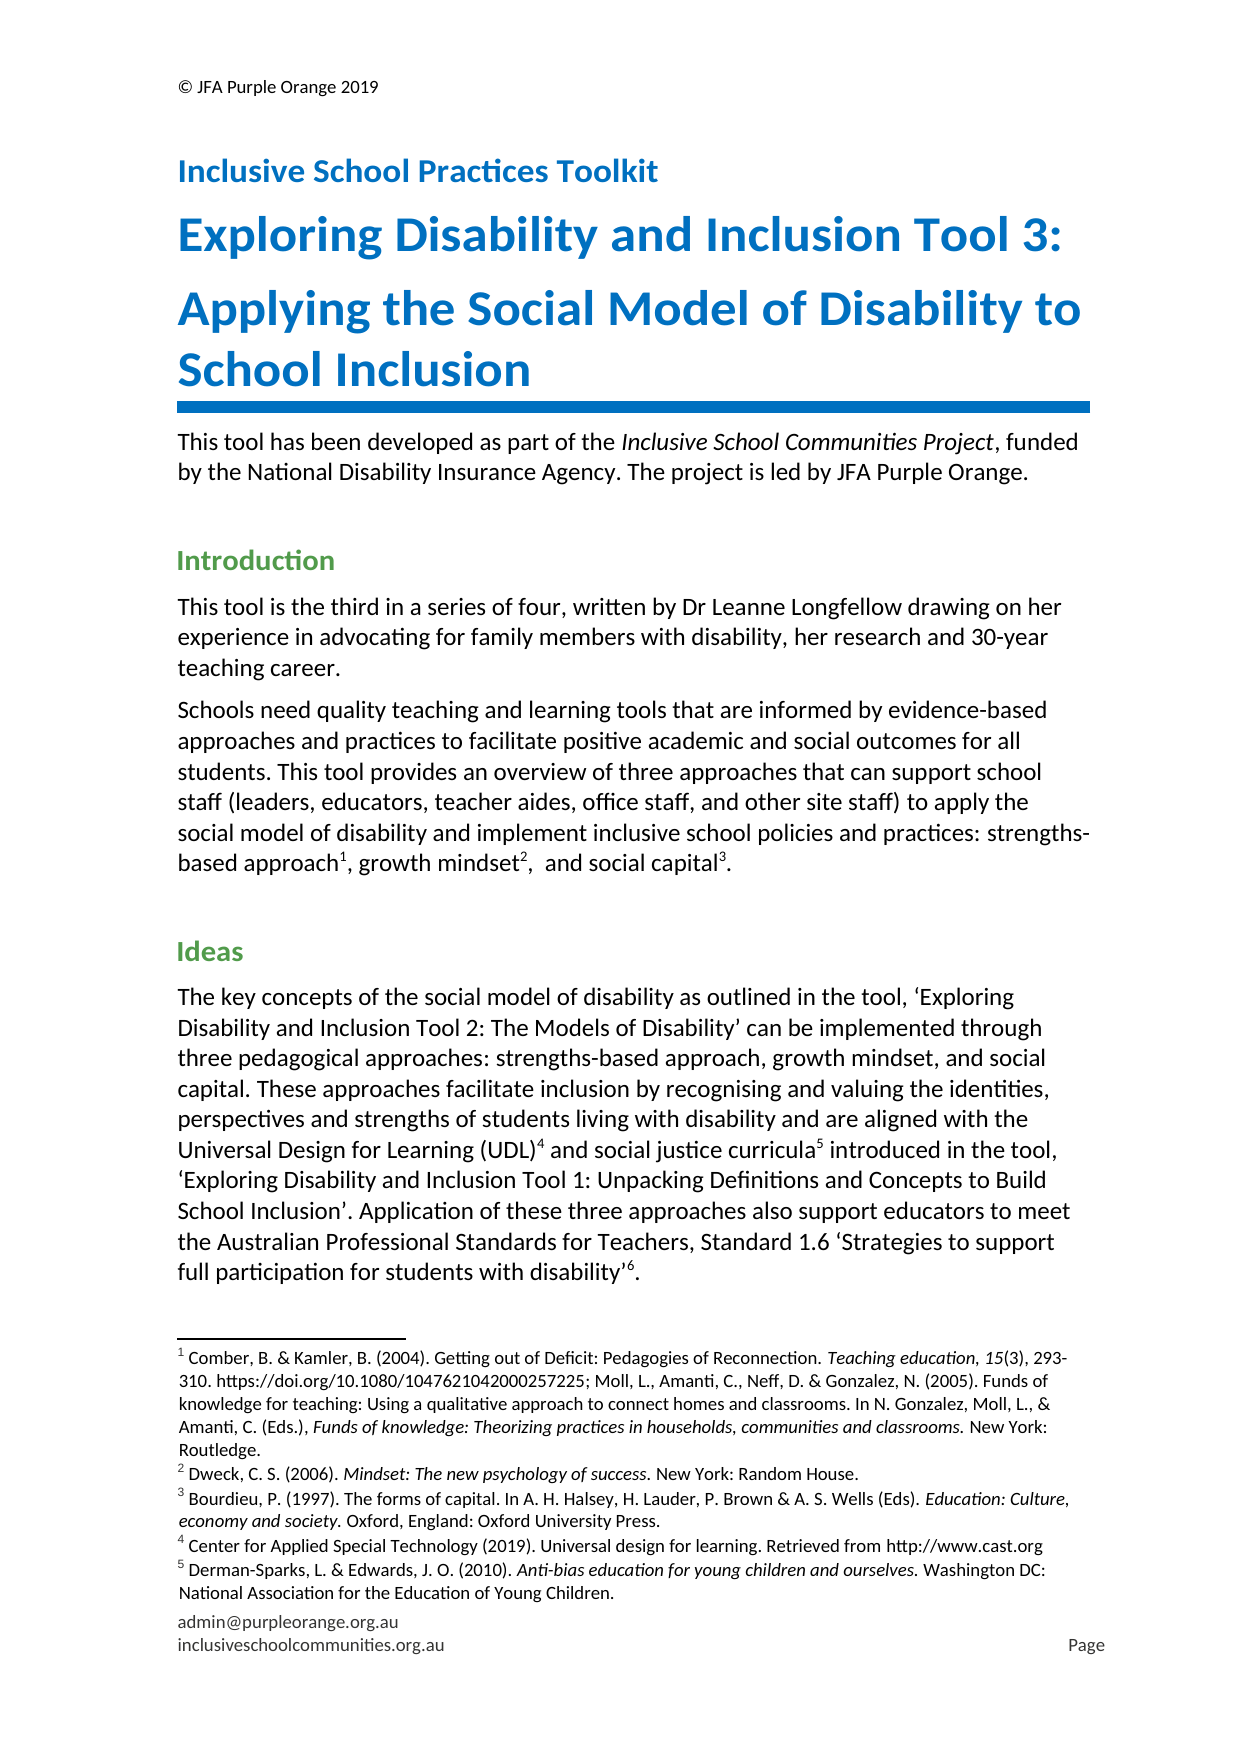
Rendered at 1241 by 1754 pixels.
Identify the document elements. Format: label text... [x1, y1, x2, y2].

text Schools need quality teaching and learning tools that are informed by evidence-based approaches and practices to facilitate positive academic and social outcomes for all students. This tool provides an overview of three approaches that can support school staff (leaders, educators, teacher aides, office staff, and other site staff) to apply the social model of disability and implement inclusive school policies and practices: strengths-based approach, growth mindset, and social capital. [177, 695, 1090, 878]
subtitle Inclusive School Practices Toolkit [177, 150, 1090, 191]
subtitle Ideas [176, 933, 1072, 969]
subtitle Exploring Disability and Inclusion Tool 3: [177, 203, 1090, 264]
subtitle Introduction [176, 542, 1072, 578]
text The key concepts of the social model of disability as outlined in the tool, ‘Exploring Disability and Inclusion Tool 2: The Models of Disability’ can be implemented through three pedagogical approaches: strengths-based approach, growth mindset, and social capital. These approaches facilitate inclusion by recognising and valuing the identities, perspectives and strengths of students living with disability and are aligned with the Universal Design for Learning (UDL) and social justice curricula introduced in the tool, ‘Exploring Disability and Inclusion Tool 1: Unpacking Definitions and Concepts to Build School Inclusion’. Application of these three approaches also support educators to meet the Australian Professional Standards for Teachers, Standard 1.6 ‘Strategies to support full participation for students with disability’. [177, 981, 1090, 1287]
subtitle Applying the Social Model of Disability to School Inclusion [177, 277, 1090, 401]
text This tool is the third in a series of four, written by Dr Leanne Longfellow drawing on her experience in advocating for family members with disability, her research and 30-year teaching career. [177, 591, 1090, 682]
text This tool has been developed as part of the Inclusive School Communities Project, funded by the National Disability Insurance Agency. The project is led by JFA Purple Orange. [177, 426, 1090, 487]
